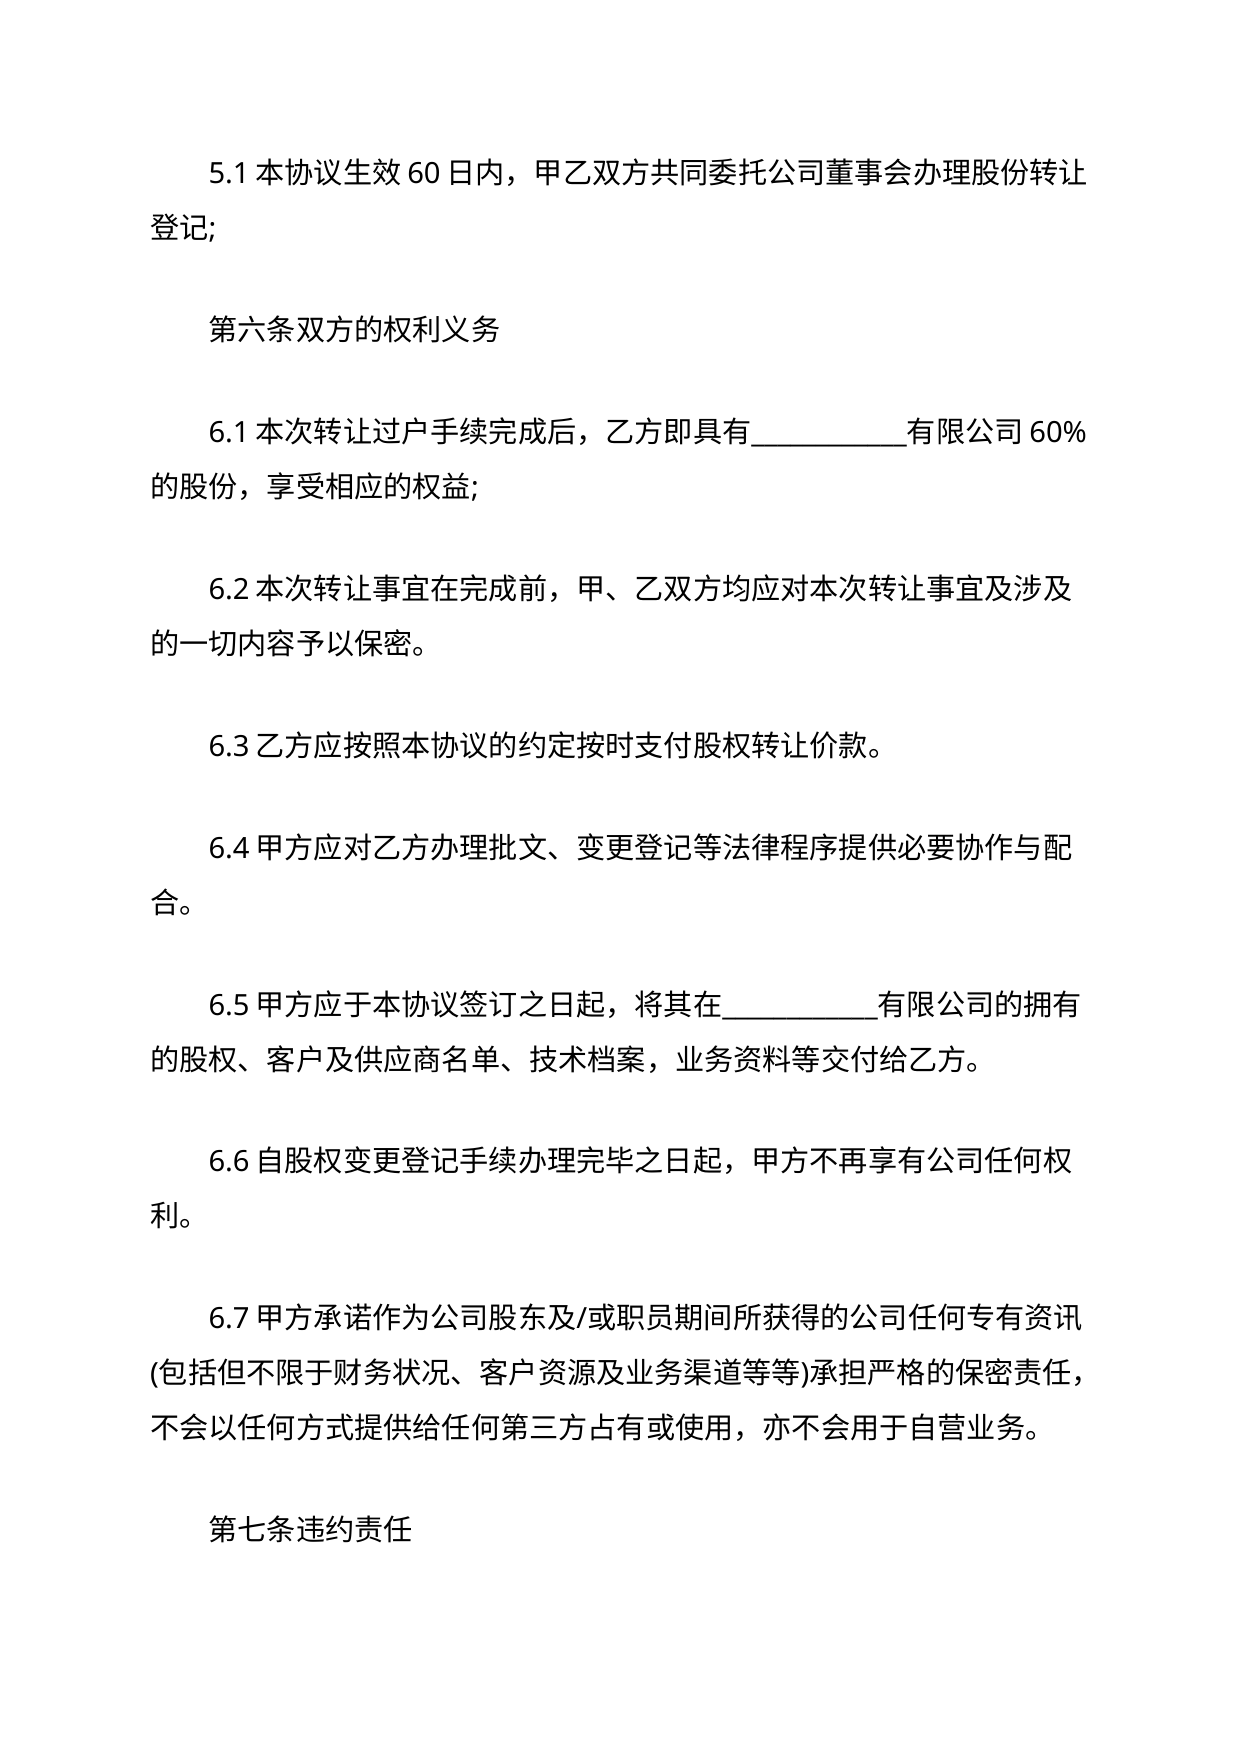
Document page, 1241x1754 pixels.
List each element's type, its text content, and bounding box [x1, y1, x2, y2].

text 6.2本次转让事宜在完成前，甲、乙双方均应对本次转让事宜及涉及的一切内容予以保密。 [150, 566, 1090, 663]
text 第六条双方的权利义务 [150, 307, 1090, 349]
text 6.3乙方应按照本协议的约定按时支付股权转让价款。 [150, 722, 1090, 765]
text 6.1本次转让过户手续完成后，乙方即具有____________有限公司60%的股份，享受相应的权益; [150, 409, 1090, 506]
text 5.1本协议生效60日内，甲乙双方共同委托公司董事会办理股份转让登记; [150, 150, 1090, 247]
text 6.4甲方应对乙方办理批文、变更登记等法律程序提供必要协作与配合。 [150, 824, 1090, 922]
text 6.5甲方应于本协议签订之日起，将其在____________有限公司的拥有的股权、客户及供应商名单、技术档案，业务资料等交付给乙方。 [150, 981, 1090, 1078]
text 第七条违约责任 [150, 1507, 1090, 1549]
text 6.6自股权变更登记手续办理完毕之日起，甲方不再享有公司任何权利。 [150, 1138, 1090, 1235]
text 6.7甲方承诺作为公司股东及/或职员期间所获得的公司任何专有资讯(包括但不限于财务状况、客户资源及业务渠道等等)承担严格的保密责任，不会以任何方式提供给任何第三方占有或使用，亦不会用于自营业务。 [150, 1295, 1090, 1447]
